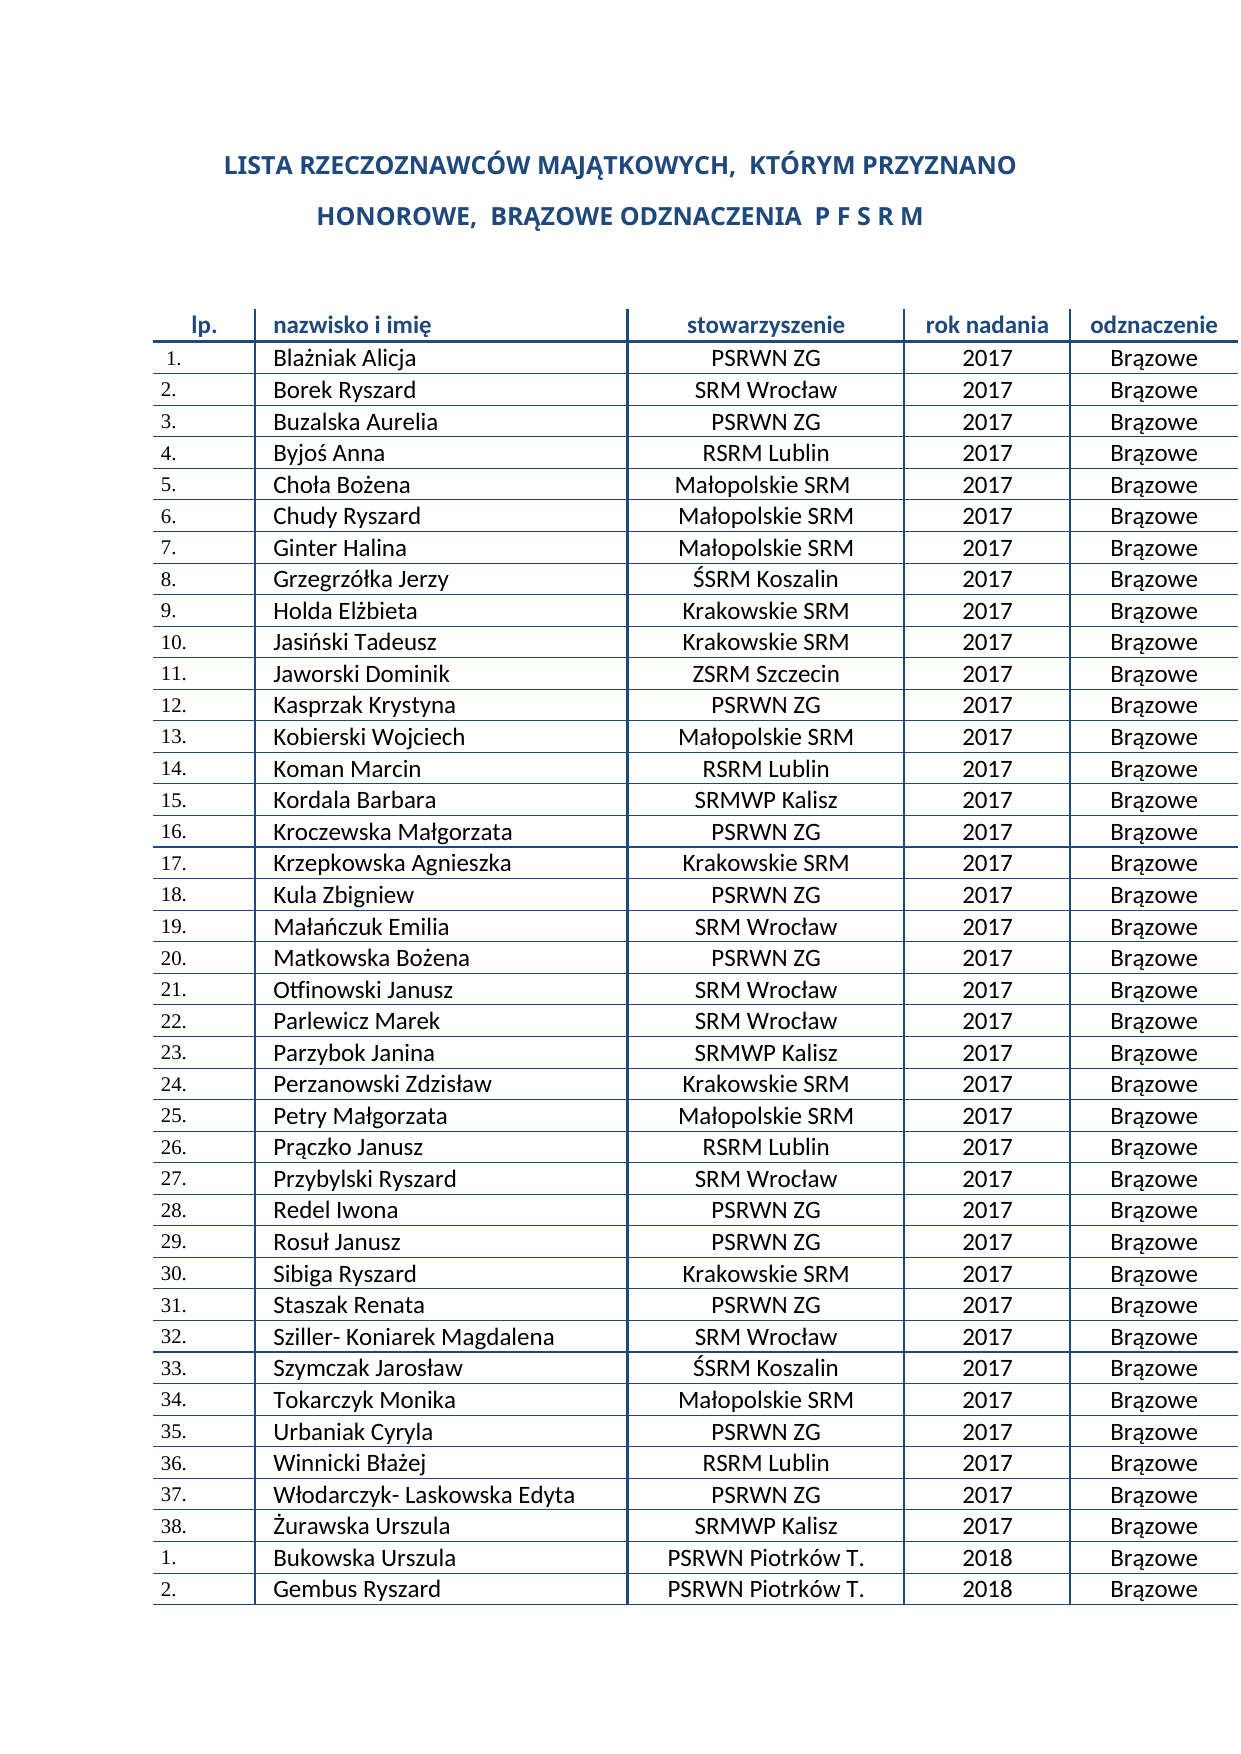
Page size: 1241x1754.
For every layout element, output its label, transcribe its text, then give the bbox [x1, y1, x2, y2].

table_cell Brązowe [1071, 1384, 1237, 1414]
table_cell 2017 [905, 1258, 1069, 1288]
table_cell Brązowe [1071, 1100, 1237, 1131]
table_cell PSRWN ZG [629, 343, 903, 373]
table_cell Małopolskie SRM [629, 500, 903, 531]
table_cell 2017 [905, 1037, 1069, 1067]
table_cell 2017 [905, 1384, 1069, 1414]
table_cell Brązowe [1071, 784, 1237, 815]
table_cell Małopolskie SRM [629, 721, 903, 752]
table_cell Krakowskie SRM [629, 1069, 903, 1099]
table_cell 2017 [905, 911, 1069, 941]
table_cell 2017 [905, 627, 1069, 657]
table_cell 2017 [905, 1510, 1069, 1541]
table_cell Brązowe [1071, 1163, 1237, 1194]
table_cell Małopolskie SRM [629, 532, 903, 562]
table_cell 2017 [905, 1289, 1069, 1320]
table_cell Małańczuk Emilia [256, 911, 626, 941]
table_cell PSRWN ZG [629, 406, 903, 436]
table_cell Małopolskie SRM [629, 1384, 903, 1414]
table_cell 4. [153, 437, 254, 468]
table_cell PSRWN ZG [629, 1226, 903, 1257]
table_cell Brązowe [1071, 500, 1237, 531]
table_cell Brązowe [1071, 1037, 1237, 1067]
table_cell Kordala Barbara [256, 784, 626, 815]
table_cell Brązowe [1071, 879, 1237, 909]
table_cell 27. [153, 1163, 254, 1194]
table_cell 24. [153, 1069, 254, 1099]
table_cell Krakowskie SRM [629, 595, 903, 626]
table_cell 2017 [905, 343, 1069, 373]
table_cell Grzegrzółka Jerzy [256, 564, 626, 594]
table_cell 1. [153, 343, 254, 373]
table_cell 2017 [905, 595, 1069, 626]
table_cell Brązowe [1071, 1258, 1237, 1288]
table_cell PSRWN ZG [629, 816, 903, 846]
table_header stowarzyszenie [629, 309, 903, 340]
table_cell 2017 [905, 721, 1069, 752]
table_cell Staszak Renata [256, 1289, 626, 1320]
table_cell Kula Zbigniew [256, 879, 626, 909]
table_cell Brązowe [1071, 437, 1237, 468]
table_cell Brązowe [1071, 1574, 1237, 1604]
table_cell Holda Elżbieta [256, 595, 626, 626]
table_cell 28. [153, 1195, 254, 1225]
table_cell 2017 [905, 469, 1069, 499]
table_cell SRM Wrocław [629, 1005, 903, 1036]
table_cell Winnicki Błażej [256, 1447, 626, 1478]
table_cell SRM Wrocław [629, 911, 903, 941]
table_cell 2017 [905, 848, 1069, 878]
table_cell Sibiga Ryszard [256, 1258, 626, 1288]
table_header nazwisko i imię [256, 309, 626, 340]
table_cell Brązowe [1071, 848, 1237, 878]
table_cell PSRWN ZG [629, 690, 903, 720]
table_cell Brązowe [1071, 1416, 1237, 1446]
table_cell SRMWP Kalisz [629, 784, 903, 815]
table_cell 2017 [905, 816, 1069, 846]
text LISTA RZECZOZNAWCÓW MAJĄTKOWYCH, KTÓRYM PRZYZNANO HONOROWE, BRĄZOWE ODZNACZENIA P F S R M [148, 148, 1093, 233]
table_header rok nadania [905, 309, 1069, 340]
table_cell Brązowe [1071, 1132, 1237, 1162]
table_cell 2017 [905, 1479, 1069, 1509]
table_cell 2017 [905, 500, 1069, 531]
table_cell 31. [153, 1289, 254, 1320]
table_cell 23. [153, 1037, 254, 1067]
table_cell 2017 [905, 879, 1069, 909]
table_cell 2017 [905, 1132, 1069, 1162]
table_cell Brązowe [1071, 1195, 1237, 1225]
table_cell 10. [153, 627, 254, 657]
table_cell 2017 [905, 374, 1069, 404]
table_cell 2017 [905, 437, 1069, 468]
table_cell Bukowska Urszula [256, 1542, 626, 1572]
table_cell 2017 [905, 1353, 1069, 1383]
table_cell Brązowe [1071, 374, 1237, 404]
table_cell 2017 [905, 532, 1069, 562]
table_cell Szymczak Jarosław [256, 1353, 626, 1383]
table_cell RSRM Lublin [629, 1132, 903, 1162]
table_cell 6. [153, 500, 254, 531]
table_cell 2017 [905, 658, 1069, 689]
table_cell Brązowe [1071, 721, 1237, 752]
table_cell Ginter Halina [256, 532, 626, 562]
table_cell 2017 [905, 753, 1069, 783]
table_cell 2017 [905, 1163, 1069, 1194]
table_cell Przybylski Ryszard [256, 1163, 626, 1194]
table_cell Jasiński Tadeusz [256, 627, 626, 657]
table_cell 11. [153, 658, 254, 689]
table_cell 19. [153, 911, 254, 941]
table_cell Rosuł Janusz [256, 1226, 626, 1257]
table_cell Brązowe [1071, 1226, 1237, 1257]
table_cell Brązowe [1071, 1479, 1237, 1509]
table_cell SRMWP Kalisz [629, 1510, 903, 1541]
table_cell Brązowe [1071, 753, 1237, 783]
table_cell 2017 [905, 1416, 1069, 1446]
table_cell 2017 [905, 1195, 1069, 1225]
table_cell PSRWN Piotrków T. [629, 1542, 903, 1572]
table_cell Krakowskie SRM [629, 1258, 903, 1288]
table_cell SRM Wrocław [629, 1321, 903, 1351]
table_cell Żurawska Urszula [256, 1510, 626, 1541]
table_cell 30. [153, 1258, 254, 1288]
table_cell Krakowskie SRM [629, 848, 903, 878]
table_cell Brązowe [1071, 564, 1237, 594]
table_cell Małopolskie SRM [629, 1100, 903, 1131]
table_cell 2017 [905, 564, 1069, 594]
table_cell SRM Wrocław [629, 974, 903, 1004]
table_cell PSRWN ZG [629, 1479, 903, 1509]
table_cell Choła Bożena [256, 469, 626, 499]
table_cell 32. [153, 1321, 254, 1351]
table_cell Brązowe [1071, 1289, 1237, 1320]
table_cell PSRWN ZG [629, 1289, 903, 1320]
table_cell Tokarczyk Monika [256, 1384, 626, 1414]
table_cell 2017 [905, 784, 1069, 815]
table_cell Brązowe [1071, 595, 1237, 626]
table_cell SRM Wrocław [629, 1163, 903, 1194]
table_cell ŚSRM Koszalin [629, 1353, 903, 1383]
table_cell ŚSRM Koszalin [629, 564, 903, 594]
table_cell PSRWN ZG [629, 942, 903, 973]
table_cell Kobierski Wojciech [256, 721, 626, 752]
table_cell 2017 [905, 1447, 1069, 1478]
table_cell 20. [153, 942, 254, 973]
table_cell Perzanowski Zdzisław [256, 1069, 626, 1099]
table_cell Otfinowski Janusz [256, 974, 626, 1004]
table_cell PSRWN Piotrków T. [629, 1574, 903, 1604]
table_cell 2017 [905, 1100, 1069, 1131]
table_cell Redel Iwona [256, 1195, 626, 1225]
table_cell 26. [153, 1132, 254, 1162]
table_cell 29. [153, 1226, 254, 1257]
table_cell Brązowe [1071, 1321, 1237, 1351]
table_cell Brązowe [1071, 627, 1237, 657]
table_cell Brązowe [1071, 1542, 1237, 1572]
table_cell 15. [153, 784, 254, 815]
table_cell 18. [153, 879, 254, 909]
table_cell Urbaniak Cyryla [256, 1416, 626, 1446]
table_cell Koman Marcin [256, 753, 626, 783]
table_cell Brązowe [1071, 658, 1237, 689]
table_cell 2018 [905, 1574, 1069, 1604]
table_cell PSRWN ZG [629, 1416, 903, 1446]
table_cell Brązowe [1071, 469, 1237, 499]
table_cell 2018 [905, 1542, 1069, 1572]
table_cell Brązowe [1071, 911, 1237, 941]
table_cell Krzepkowska Agnieszka [256, 848, 626, 878]
table_cell Gembus Ryszard [256, 1574, 626, 1604]
table_cell 14. [153, 753, 254, 783]
table_cell Byjoś Anna [256, 437, 626, 468]
table_cell RSRM Lublin [629, 437, 903, 468]
table_cell Brązowe [1071, 406, 1237, 436]
table_cell Brązowe [1071, 1069, 1237, 1099]
table_cell Brązowe [1071, 343, 1237, 373]
table_cell 2017 [905, 1005, 1069, 1036]
table_cell 7. [153, 532, 254, 562]
table_cell Parzybok Janina [256, 1037, 626, 1067]
table_cell 12. [153, 690, 254, 720]
table_cell 1. [153, 1542, 254, 1572]
table_cell RSRM Lublin [629, 753, 903, 783]
table_cell 37. [153, 1479, 254, 1509]
table_cell Małopolskie SRM [629, 469, 903, 499]
table_cell Brązowe [1071, 1353, 1237, 1383]
table_cell Jaworski Dominik [256, 658, 626, 689]
table_cell Brązowe [1071, 816, 1237, 846]
table_cell Parlewicz Marek [256, 1005, 626, 1036]
table_cell 35. [153, 1416, 254, 1446]
table_cell Petry Małgorzata [256, 1100, 626, 1131]
table_cell 2017 [905, 942, 1069, 973]
table_cell ZSRM Szczecin [629, 658, 903, 689]
table_cell Chudy Ryszard [256, 500, 626, 531]
table_cell 34. [153, 1384, 254, 1414]
table_cell Brązowe [1071, 974, 1237, 1004]
table_cell Sziller- Koniarek Magdalena [256, 1321, 626, 1351]
table_cell Blażniak Alicja [256, 343, 626, 373]
table_cell Brązowe [1071, 942, 1237, 973]
table_cell Borek Ryszard [256, 374, 626, 404]
table_cell 2017 [905, 974, 1069, 1004]
table_cell 17. [153, 848, 254, 878]
table_cell Brązowe [1071, 690, 1237, 720]
table_cell 13. [153, 721, 254, 752]
table_cell 25. [153, 1100, 254, 1131]
table_cell 2017 [905, 690, 1069, 720]
table_cell 38. [153, 1510, 254, 1541]
table_cell 2017 [905, 1321, 1069, 1351]
table_cell SRMWP Kalisz [629, 1037, 903, 1067]
table_cell Kroczewska Małgorzata [256, 816, 626, 846]
table_cell 2017 [905, 1226, 1069, 1257]
table_cell Brązowe [1071, 1005, 1237, 1036]
table_cell Buzalska Aurelia [256, 406, 626, 436]
table_cell 3. [153, 406, 254, 436]
table_cell 9. [153, 595, 254, 626]
table_cell Brązowe [1071, 1510, 1237, 1541]
table_cell Prączko Janusz [256, 1132, 626, 1162]
table_cell PSRWN ZG [629, 1195, 903, 1225]
table_cell 5. [153, 469, 254, 499]
table_cell RSRM Lublin [629, 1447, 903, 1478]
table_cell Włodarczyk- Laskowska Edyta [256, 1479, 626, 1509]
table_cell 16. [153, 816, 254, 846]
table_cell Kasprzak Krystyna [256, 690, 626, 720]
table_cell 36. [153, 1447, 254, 1478]
table_cell 2017 [905, 1069, 1069, 1099]
table_cell 33. [153, 1353, 254, 1383]
table_cell Brązowe [1071, 1447, 1237, 1478]
table_header lp. [153, 309, 254, 340]
table_cell SRM Wrocław [629, 374, 903, 404]
table_cell Matkowska Bożena [256, 942, 626, 973]
table_cell Brązowe [1071, 532, 1237, 562]
table_cell 21. [153, 974, 254, 1004]
table_cell 2017 [905, 406, 1069, 436]
table_header odznaczenie [1071, 309, 1237, 340]
table_cell PSRWN ZG [629, 879, 903, 909]
table_cell 8. [153, 564, 254, 594]
table_cell 2. [153, 374, 254, 404]
table_cell Krakowskie SRM [629, 627, 903, 657]
table_cell 22. [153, 1005, 254, 1036]
table_cell 2. [153, 1574, 254, 1604]
